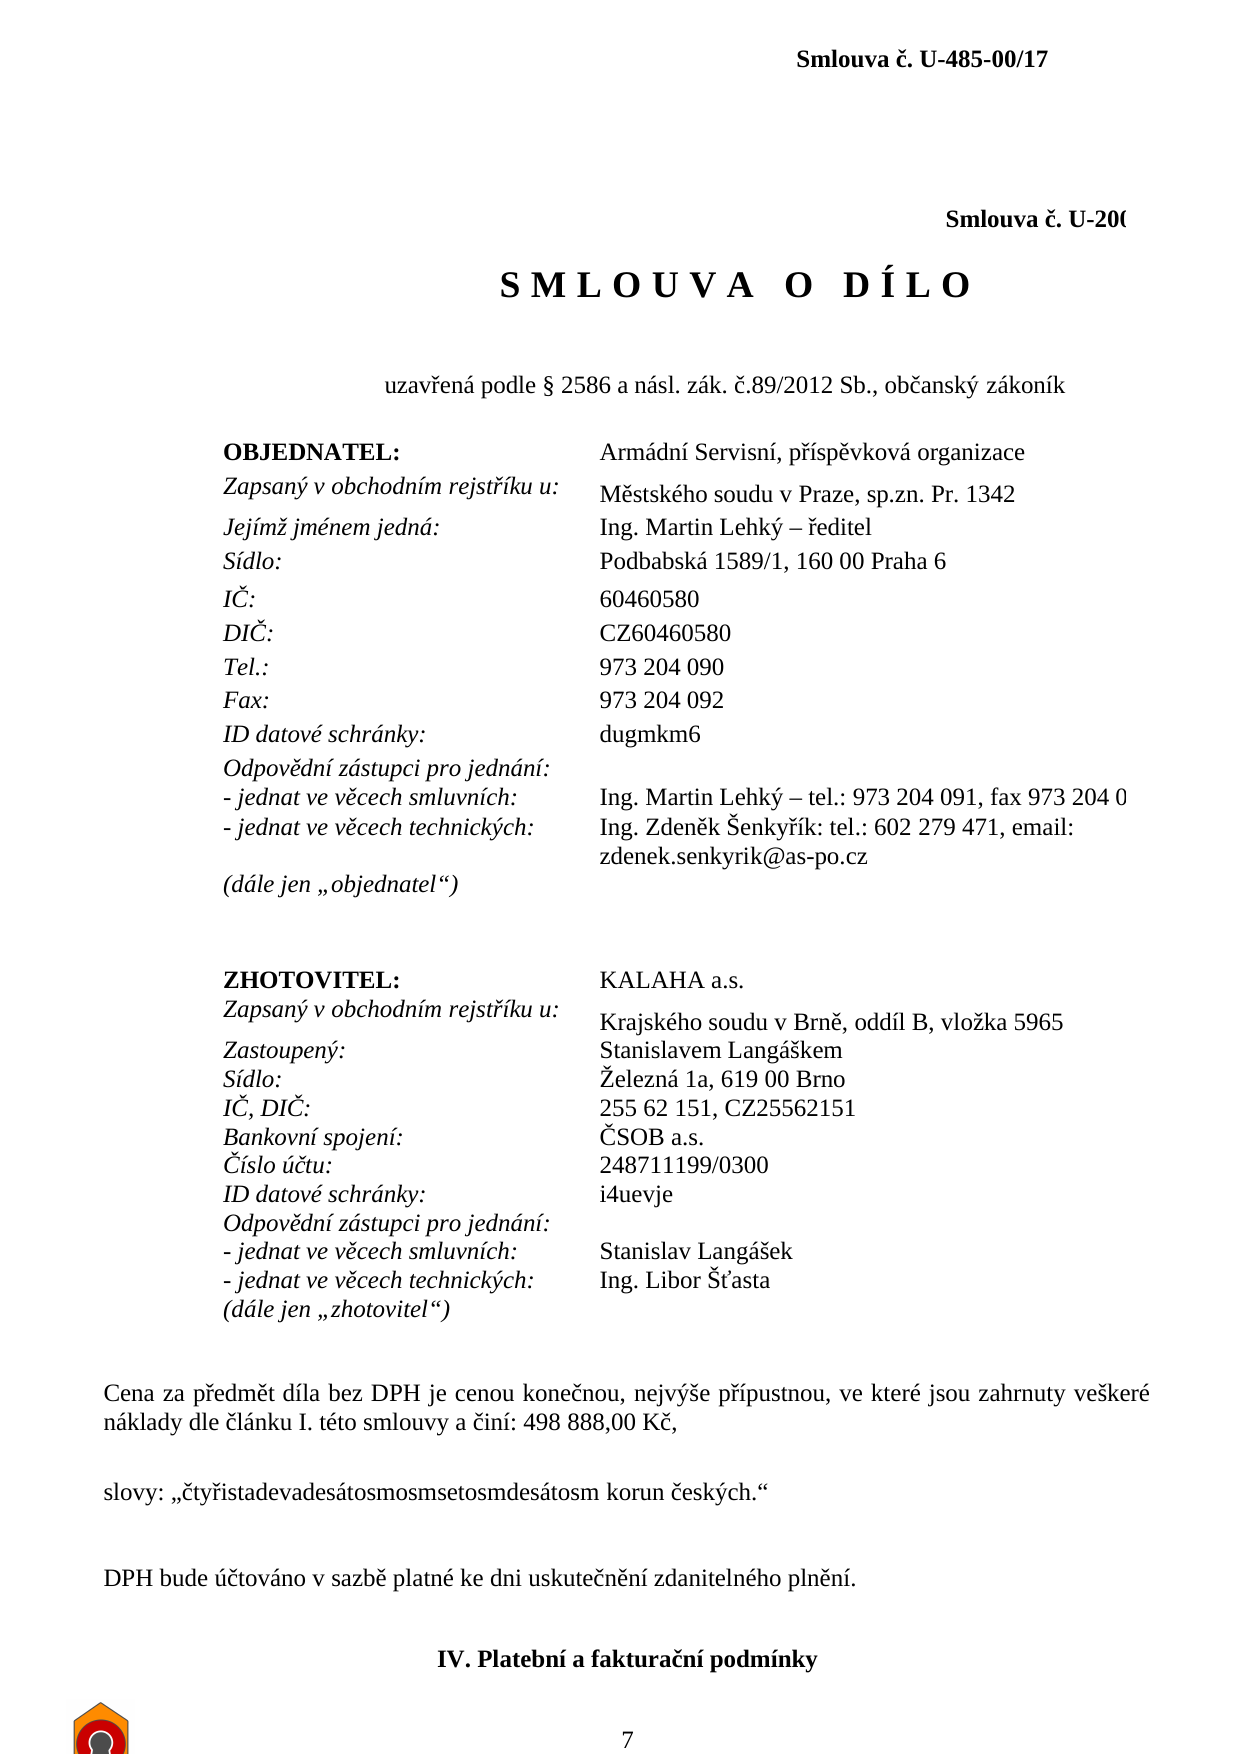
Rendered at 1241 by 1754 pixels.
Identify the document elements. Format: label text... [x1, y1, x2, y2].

text IV. Platební a fakturační podmínky [103, 1644, 1152, 1673]
text DPH bude účtováno v sazbě platné ke dni uskutečnění zdanitelného plnění. [103, 1563, 1152, 1592]
text slovy: „čtyřistadevadesátosmosmsetosmdesátosm korun českých.“ [103, 1477, 1152, 1506]
picture [65, 1699, 136, 1754]
text Cena za předmět díla bez DPH je cenou konečnou, nejvýše přípustnou, ve které jsou zahrnuty veškeré náklady dle článku I. této smlouvy a činí: 498 888,00 Kč, [103, 1378, 1152, 1436]
